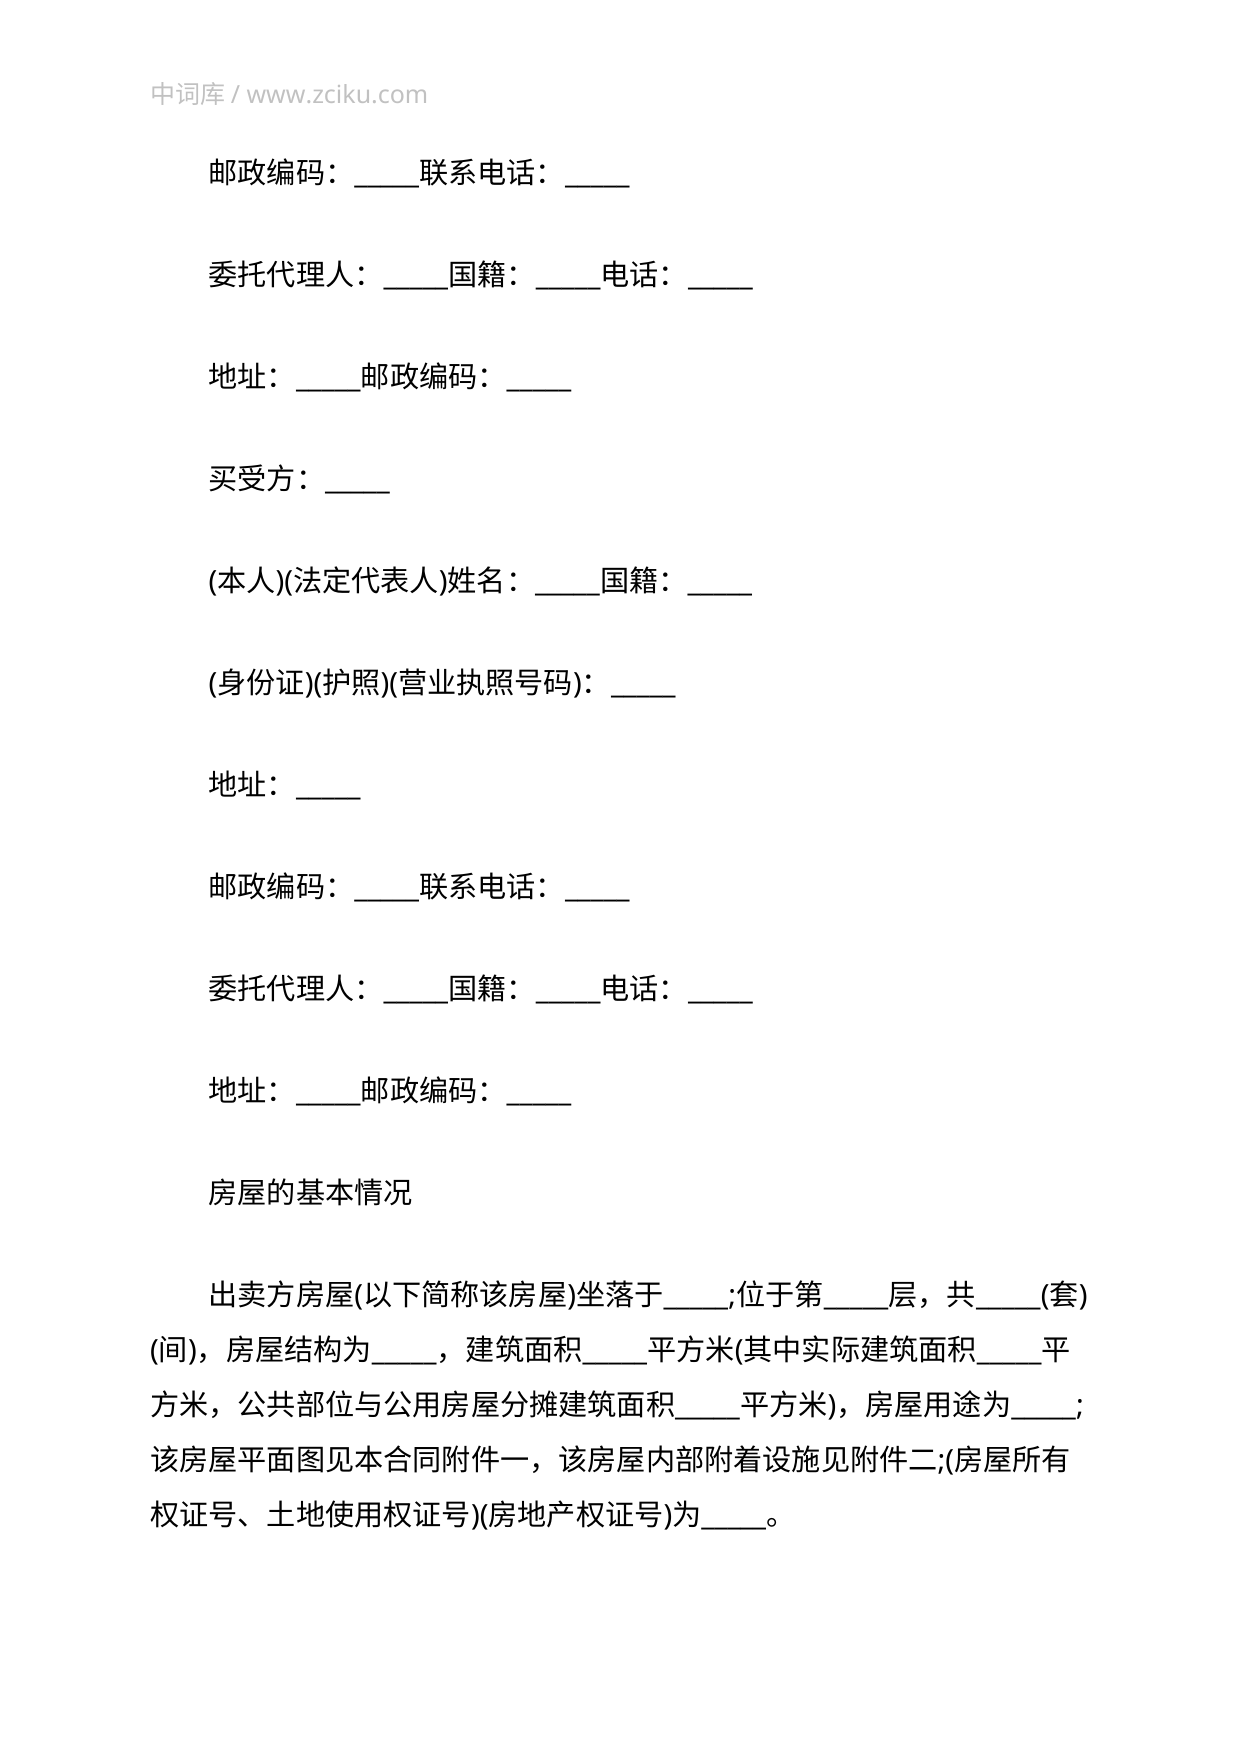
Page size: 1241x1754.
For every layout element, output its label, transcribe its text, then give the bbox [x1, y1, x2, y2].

text 委托代理人：_____国籍：_____电话：_____ [150, 252, 1090, 294]
text 邮政编码：_____联系电话：_____ [150, 150, 1090, 192]
text 出卖方房屋(以下简称该房屋)坐落于_____;位于第_____层，共_____(套)(间)，房屋结构为_____，建筑面积_____平方米(其中实际建筑面积_____平方米，公共部位与公用房屋分摊建筑面积_____平方米)，房屋用途为_____;该房屋平面图见本合同附件一，该房屋内部附着设施见附件二;(房屋所有权证号、土地使用权证号)(房地产权证号)为_____。 [150, 1272, 1090, 1534]
text 地址：_____邮政编码：_____ [150, 354, 1090, 396]
text (本人)(法定代表人)姓名：_____国籍：_____ [150, 558, 1090, 600]
text 邮政编码：_____联系电话：_____ [150, 864, 1090, 906]
text 地址：_____邮政编码：_____ [150, 1068, 1090, 1110]
text (身份证)(护照)(营业执照号码)：_____ [150, 660, 1090, 702]
text 地址：_____ [150, 762, 1090, 804]
text 买受方：_____ [150, 456, 1090, 498]
text 房屋的基本情况 [150, 1170, 1090, 1212]
text 委托代理人：_____国籍：_____电话：_____ [150, 966, 1090, 1008]
